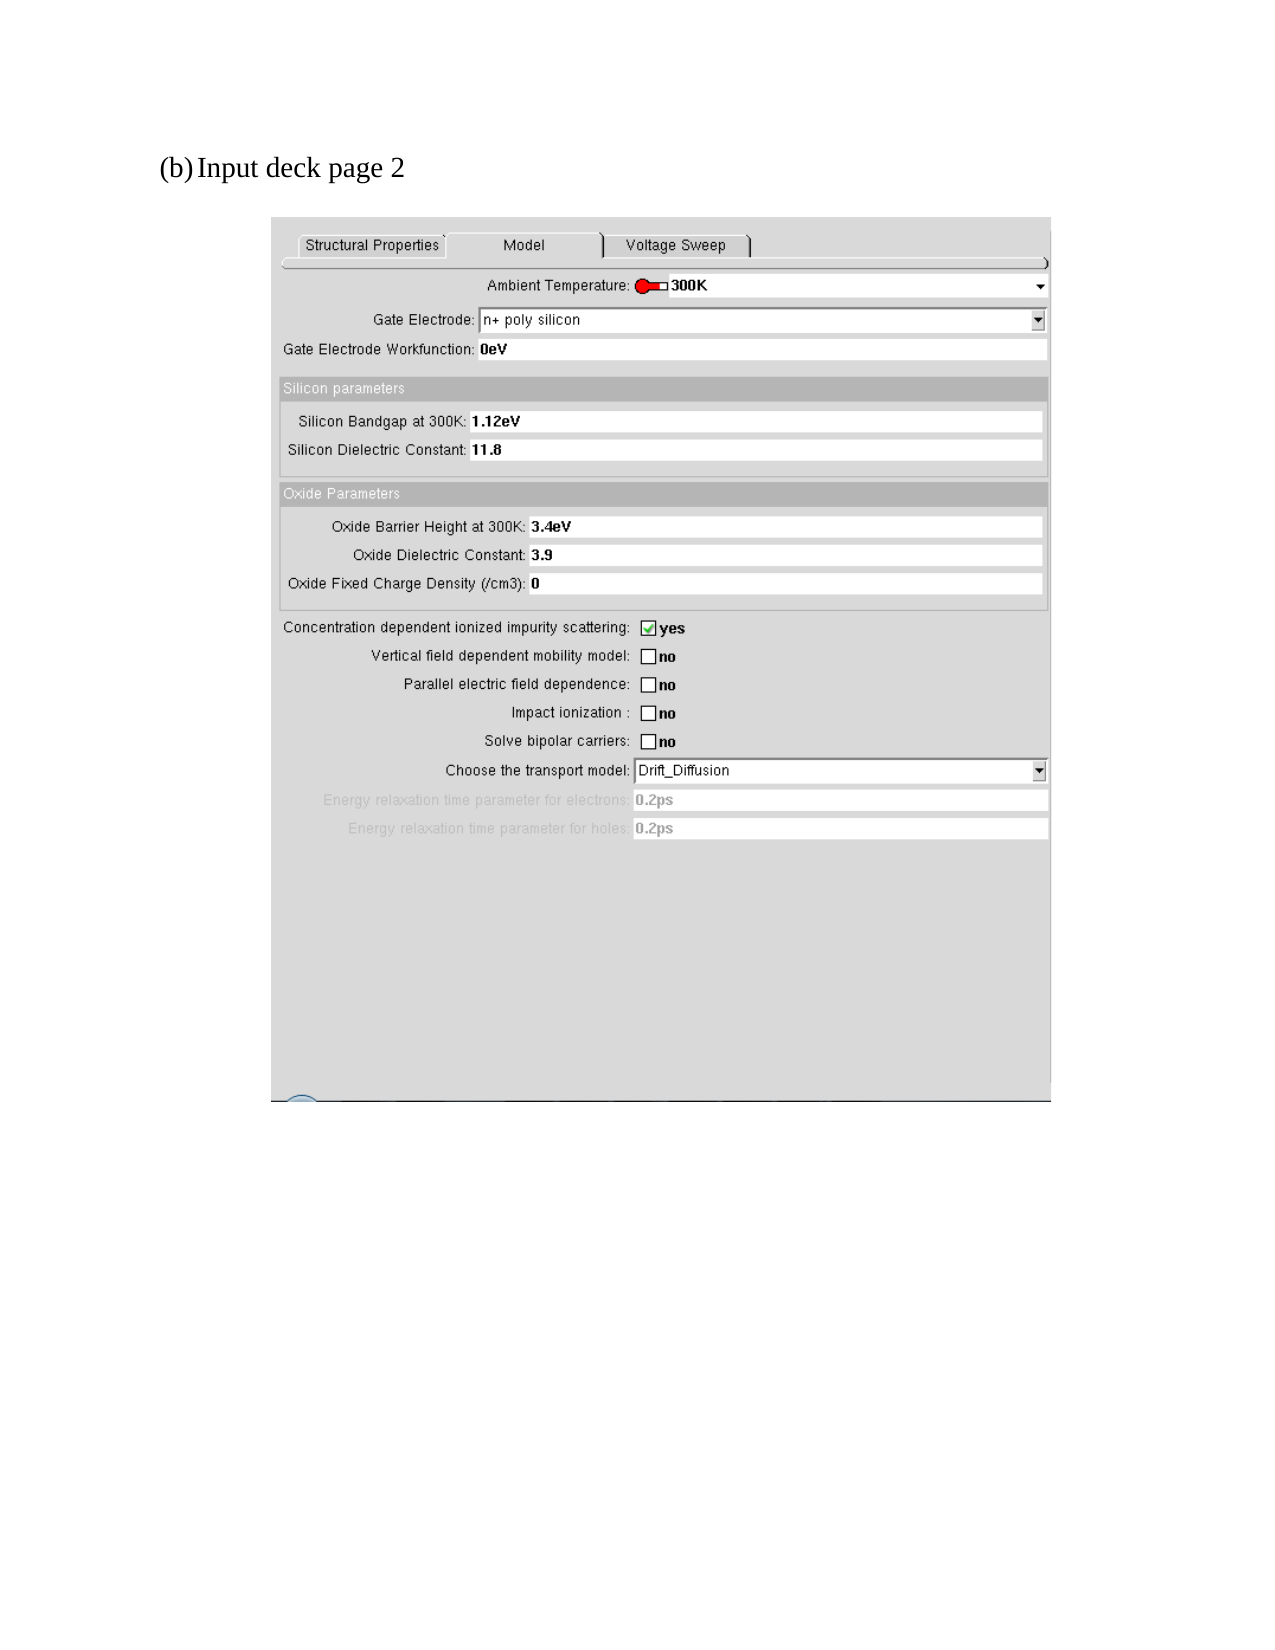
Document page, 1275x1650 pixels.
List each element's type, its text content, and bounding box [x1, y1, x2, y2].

list Input deck page 2 [159, 150, 1125, 183]
picture [271, 217, 1052, 1102]
